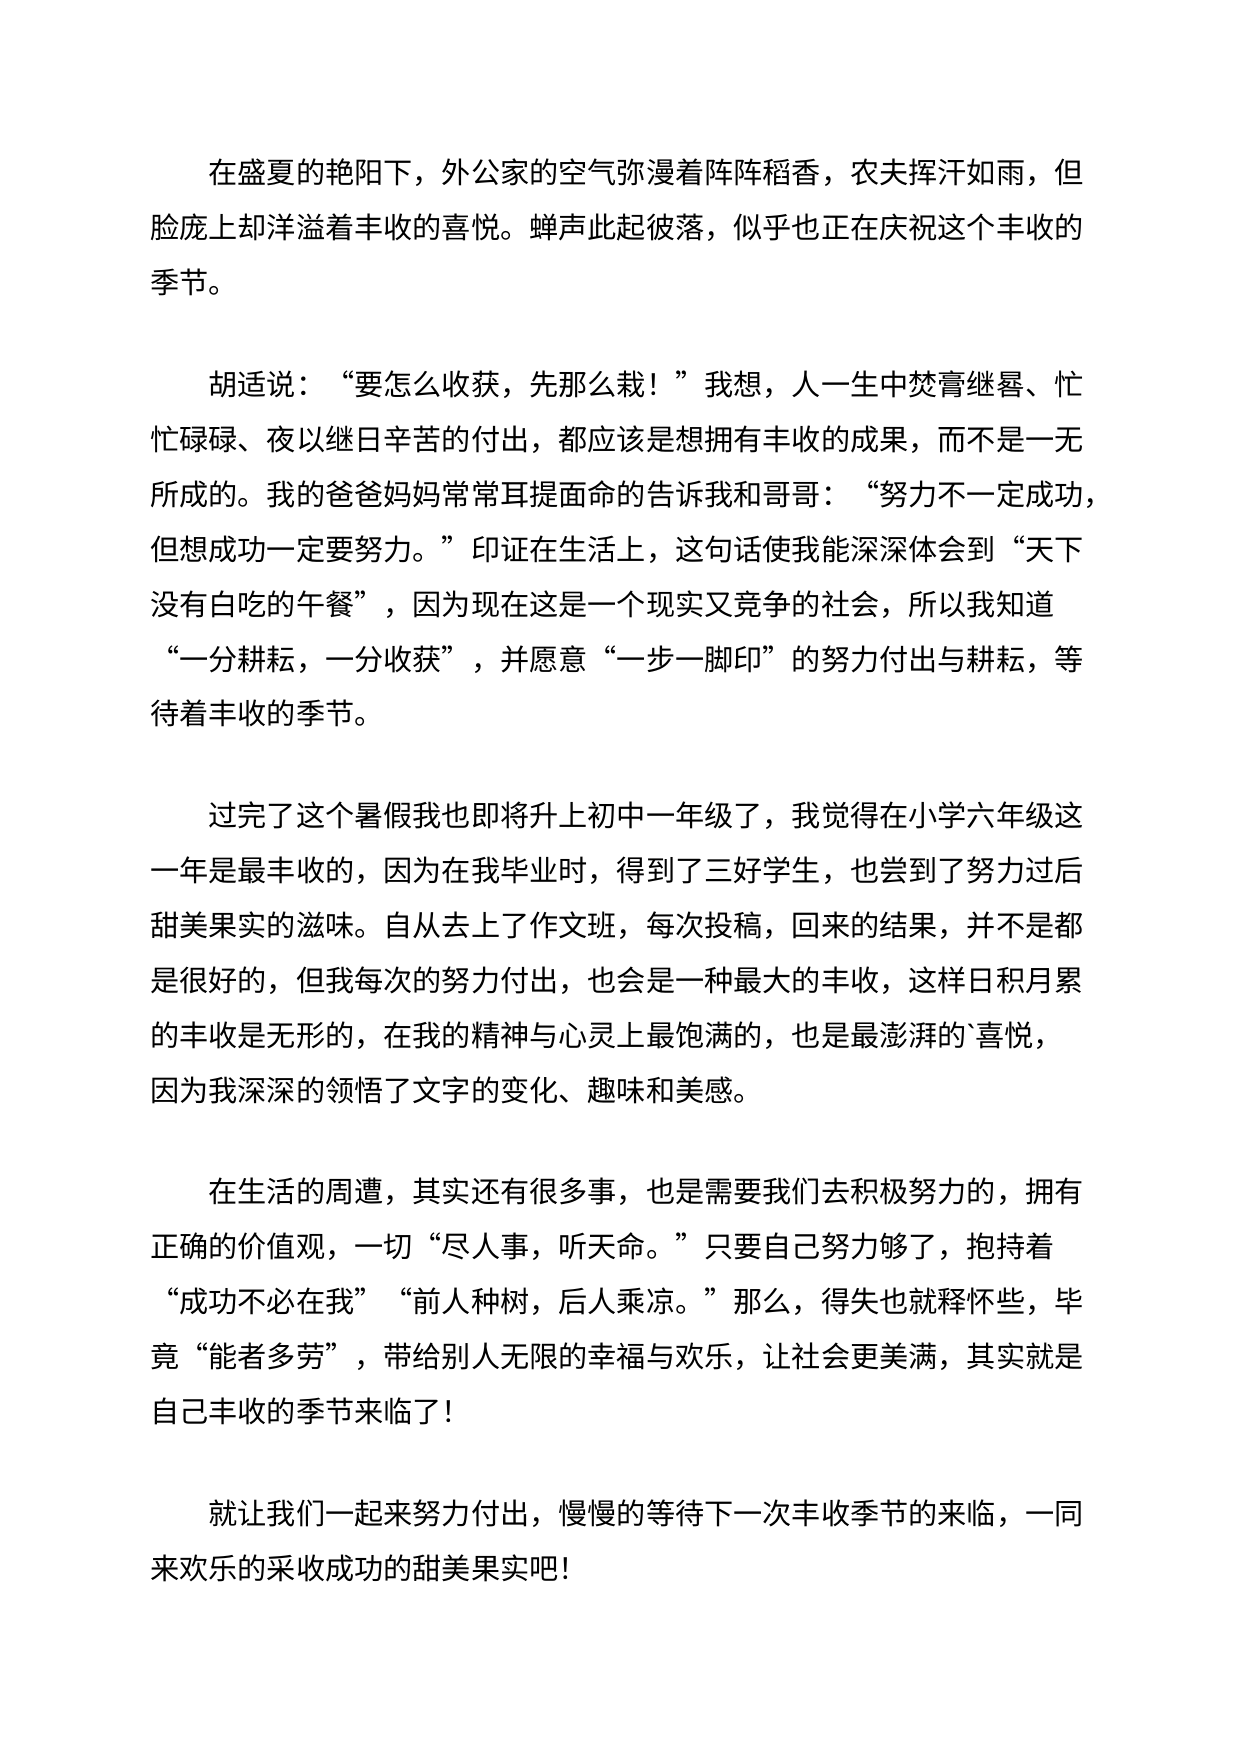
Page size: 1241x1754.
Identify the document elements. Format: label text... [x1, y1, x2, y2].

text 胡适说：“要怎么收获，先那么栽！”我想，人一生中焚膏继晷、忙忙碌碌、夜以继日辛苦的付出，都应该是想拥有丰收的成果，而不是一无所成的。我的爸爸妈妈常常耳提面命的告诉我和哥哥：“努力不一定成功，但想成功一定要努力。”印证在生活上，这句话使我能深深体会到“天下没有白吃的午餐”，因为现在这是一个现实又竞争的社会，所以我知道“一分耕耘，一分收获”，并愿意“一步一脚印”的努力付出与耕耘，等待着丰收的季节。 [150, 362, 1090, 733]
text 在生活的周遭，其实还有很多事，也是需要我们去积极努力的，拥有正确的价值观，一切“尽人事，听天命。”只要自己努力够了，抱持着“成功不必在我”“前人种树，后人乘凉。”那么，得失也就释怀些，毕竟“能者多劳”，带给别人无限的幸福与欢乐，让社会更美满，其实就是自己丰收的季节来临了！ [150, 1169, 1090, 1431]
text 就让我们一起来努力付出，慢慢的等待下一次丰收季节的来临，一同来欢乐的采收成功的甜美果实吧！ [150, 1490, 1090, 1588]
text 过完了这个暑假我也即将升上初中一年级了，我觉得在小学六年级这一年是最丰收的，因为在我毕业时，得到了三好学生，也尝到了努力过后甜美果实的滋味。自从去上了作文班，每次投稿，回来的结果，并不是都是很好的，但我每次的努力付出，也会是一种最大的丰收，这样日积月累的丰收是无形的，在我的精神与心灵上最饱满的，也是最澎湃的`喜悦，因为我深深的领悟了文字的变化、趣味和美感。 [150, 793, 1090, 1109]
text 在盛夏的艳阳下，外公家的空气弥漫着阵阵稻香，农夫挥汗如雨，但脸庞上却洋溢着丰收的喜悦。蝉声此起彼落，似乎也正在庆祝这个丰收的季节。 [150, 150, 1090, 302]
